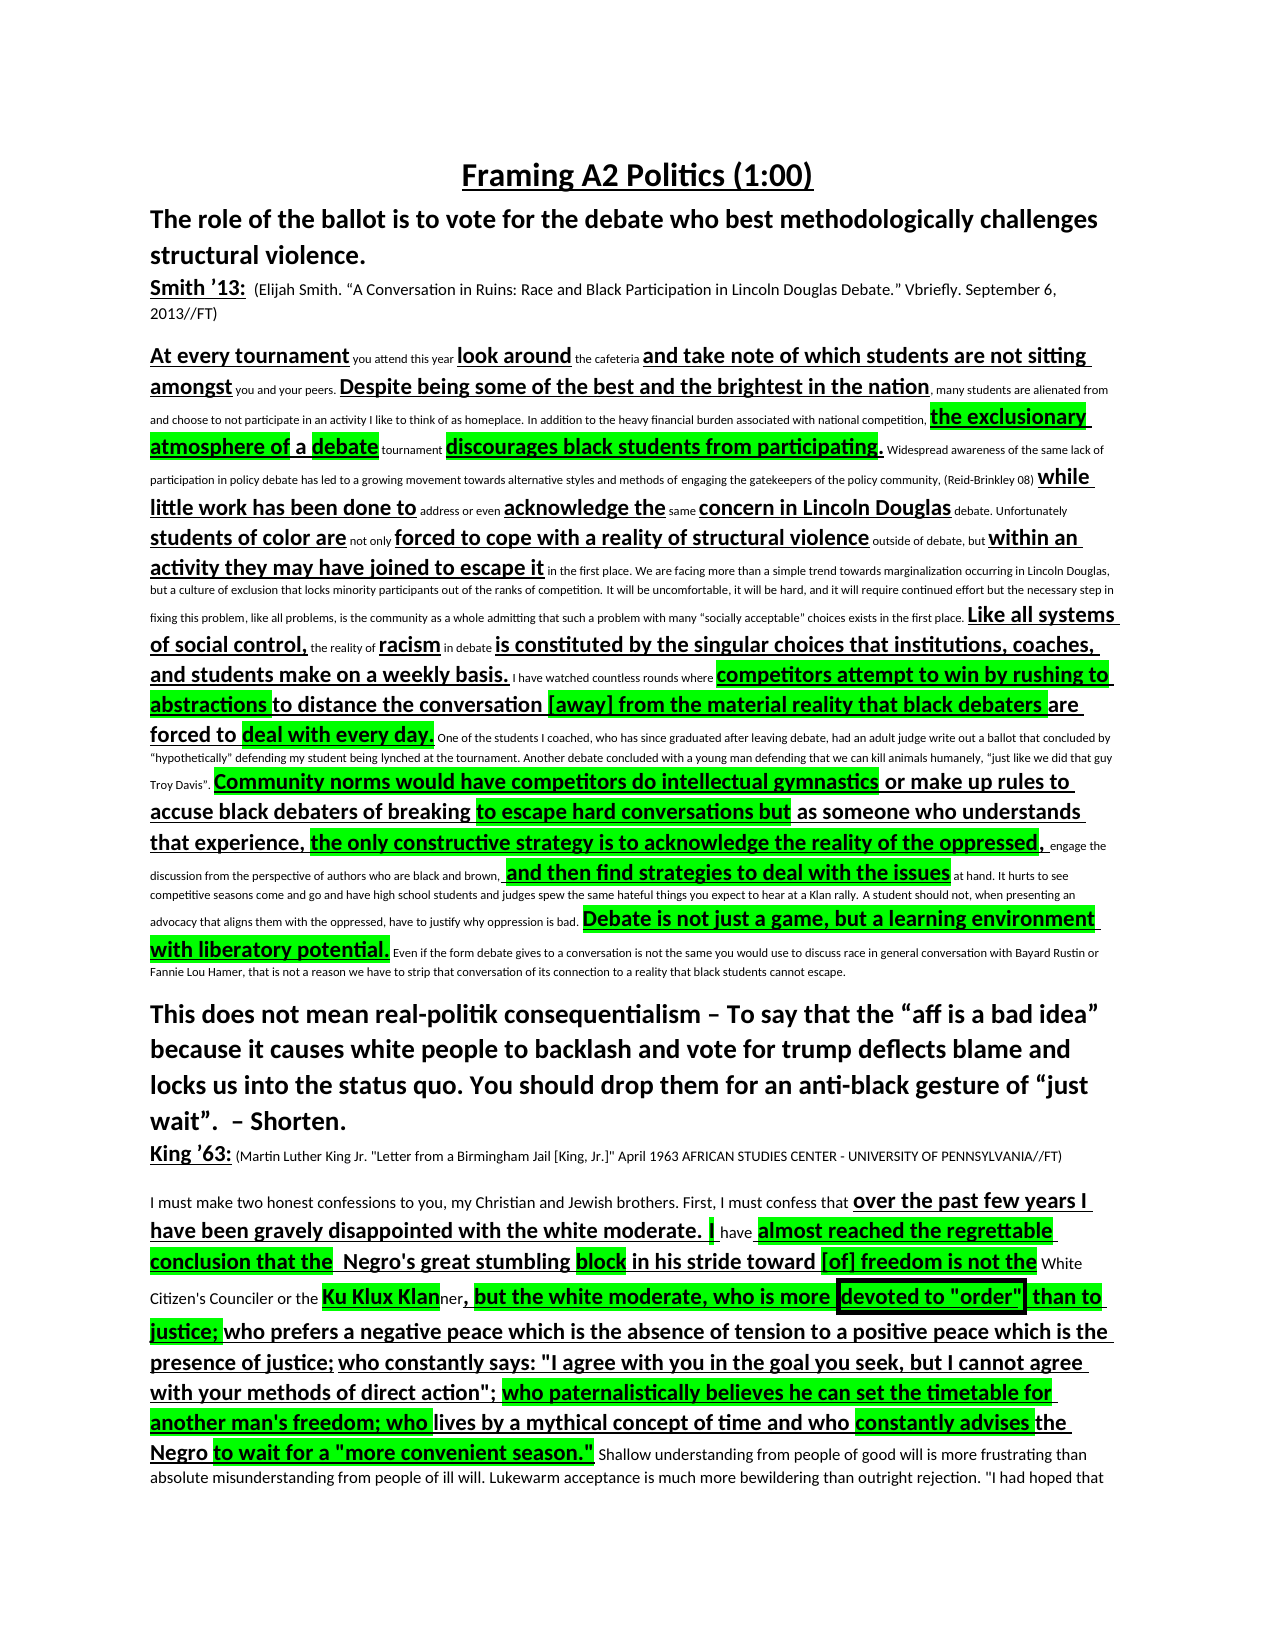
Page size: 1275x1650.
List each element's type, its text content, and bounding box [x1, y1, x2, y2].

text At every tournament you attend this year look around the cafeteria and take note of which students are not sitting amongst you and your peers. Despite being some of the best and the brightest in the nation, many students are alienated from and choose to not participate in an activity I like to think of as homeplace. In addition to the heavy financial burden associated with national competition, the exclusionary atmosphere of a debate tournament discourages black students from participating. Widespread awareness of the same lack of participation in policy debate has led to a growing movement towards alternative styles and methods of engaging the gatekeepers of the policy community, (Reid-Brinkley 08) while little work has been done to address or even acknowledge the same concern in Lincoln Douglas debate. Unfortunately students of color are not only forced to cope with a reality of structural violence outside of debate, but within an activity they may have joined to escape it in the first place. We are facing more than a simple trend towards marginalization occurring in Lincoln Douglas, but a culture of exclusion that locks minority participants out of the ranks of competition. It will be uncomfortable, it will be hard, and it will require continued effort but the necessary step in fixing this problem, like all problems, is the community as a whole admitting that such a problem with many “socially acceptable” choices exists in the first place. Like all systems of social control, the reality of racism in debate is constituted by the singular choices that institutions, coaches, and students make on a weekly basis. I have watched countless rounds where competitors attempt to win by rushing to abstractions to distance the conversation [away] from the material reality that black debaters are forced to deal with every day. One of the students I coached, who has since graduated after leaving debate, had an adult judge write out a ballot that concluded by “hypothetically” defending my student being lynched at the tournament. Another debate concluded with a young man defending that we can kill animals humanely, “just like we did that guy Troy Davis”. Community norms would have competitors do intellectual gymnastics or make up rules to accuse black debaters of breaking to escape hard conversations but as someone who understands that experience, the only constructive strategy is to acknowledge the reality of the oppressed, engage the discussion from the perspective of authors who are black and brown, and then find strategies to deal with the issues at hand. It hurts to see competitive seasons come and go and have high school students and judges spew the same hateful things you expect to hear at a Klan rally. A student should not, when presenting an advocacy that aligns them with the oppressed, have to justify why oppression is bad. Debate is not just a game, but a learning environment with liberatory potential. Even if the form debate gives to a conversation is not the same you would use to discuss race in general conversation with Bayard Rustin or Fannie Lou Hamer, that is not a reason we have to strip that conversation of its connection to a reality that black students cannot escape. [150, 342, 1125, 979]
subtitle Framing A2 Politics (1:00) [150, 154, 1125, 195]
text Smith ’13: (Elijah Smith. “A Conversation in Ruins: Race and Black Participation in Lincoln Douglas Debate.” Vbriefly. September 6, 2013//FT) [150, 273, 1125, 323]
subtitle This does not mean real-politik consequentialism – To say that the “aff is a bad idea” because it causes white people to backlash and vote for trump deflects blame and locks us into the status quo. You should drop them for an anti-black gesture of “just wait”. – Shorten. [150, 997, 1125, 1137]
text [150, 1186, 1125, 1488]
subtitle The role of the ballot is to vote for the debate who best methodologically challenges structural violence. [150, 202, 1125, 271]
text King ’63: (Martin Luther King Jr. "Letter from a Birmingham Jail [King, Jr.]" April 1963 AFRICAN STUDIES CENTER - UNIVERSITY OF PENNSYLVANIA//FT) [150, 1139, 1125, 1168]
